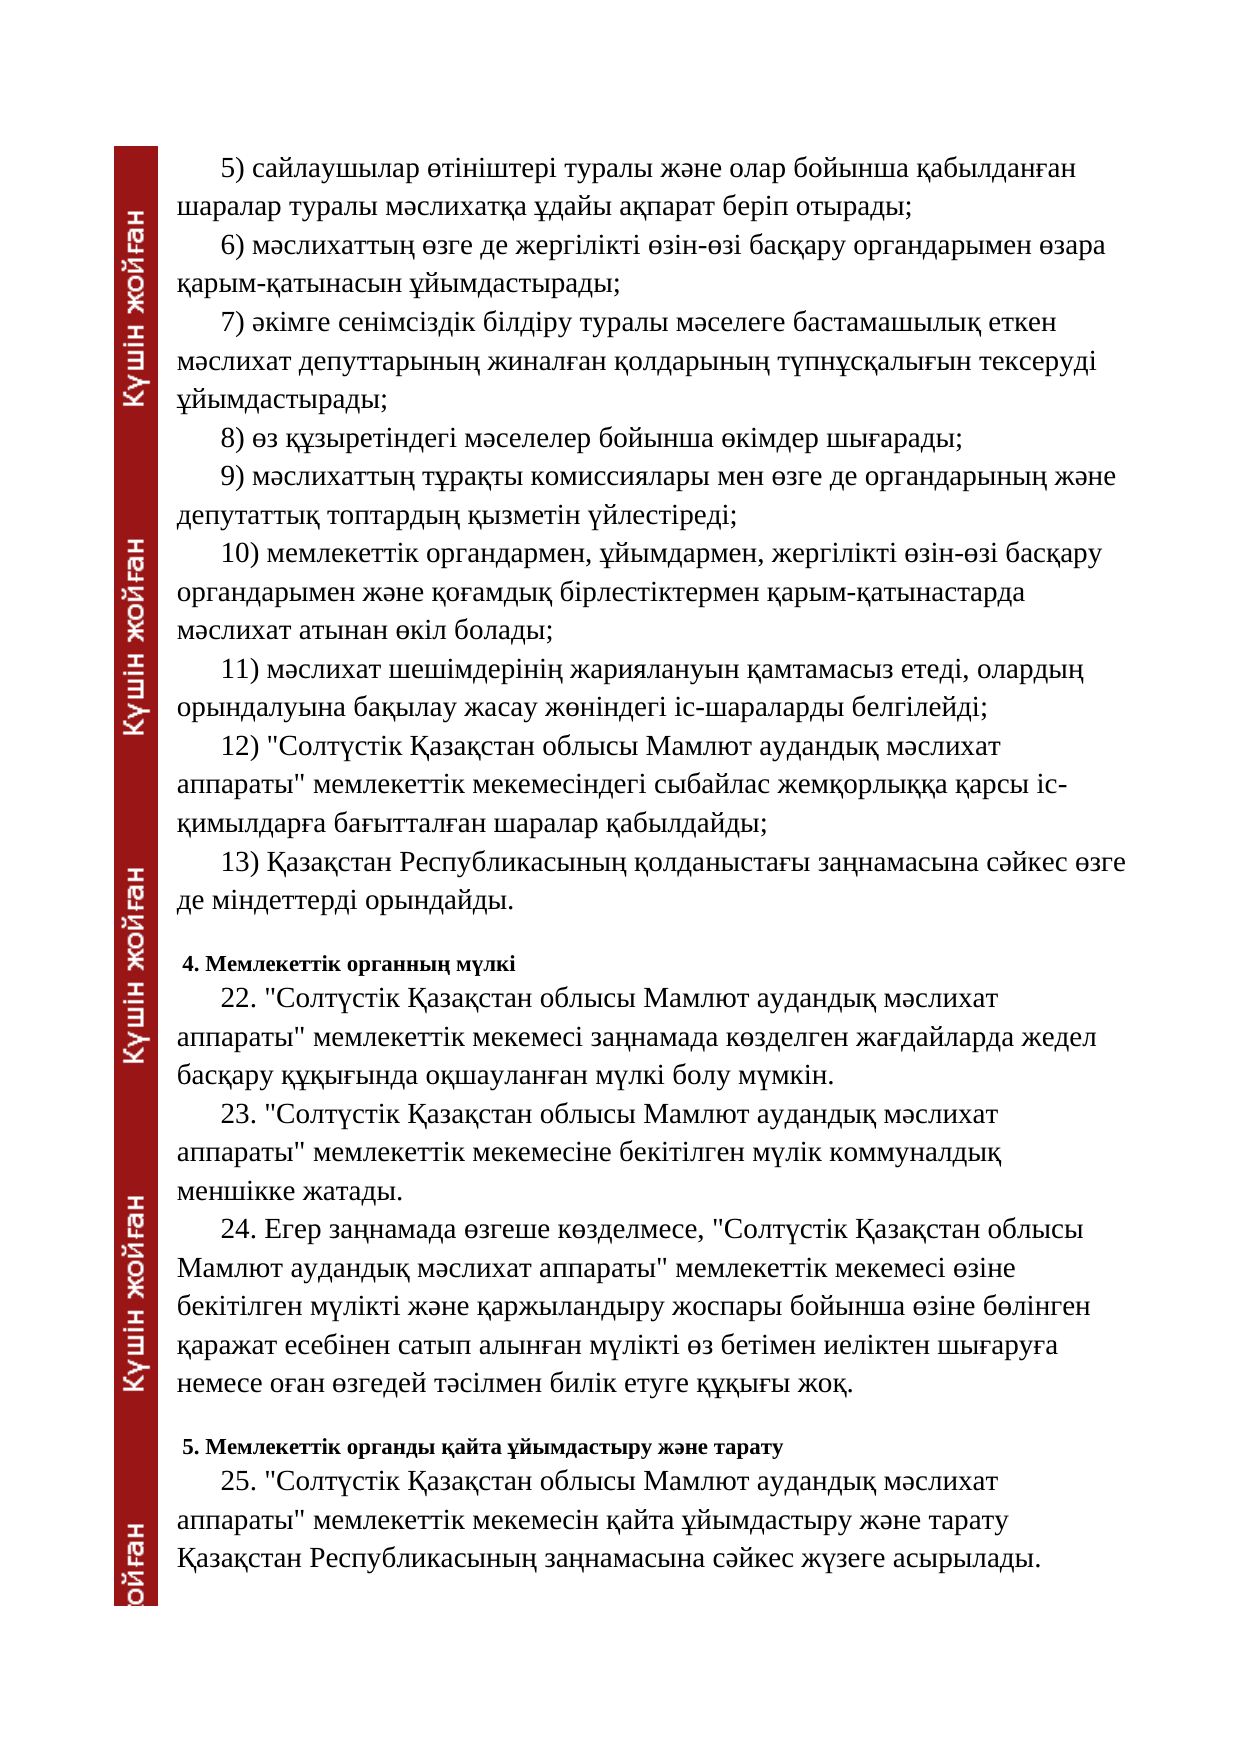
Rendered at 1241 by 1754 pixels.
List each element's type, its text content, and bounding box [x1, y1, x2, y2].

picture [114, 946, 158, 950]
text 4. Мемлекеттік органның мүлкі [112, 950, 1128, 976]
picture [114, 976, 158, 980]
picture [114, 1429, 158, 1433]
text 22. "Солтүстік Қазақстан облысы Мамлют аудандық мәслихат аппараты" мемлекеттік мекемесі заңнамада көзделген жағдайларда жедел басқару құқығында оқшауланған мүлкі болу мүмкін. 23. "Солтүстік Қазақстан облысы Мамлют аудандық мәслихат аппараты" мемлекеттік мекемесіне бекітілген мүлік коммуналдық меншікке жатады. 24. Егер заңнамада өзгеше көзделмесе, "Солтүстік Қазақстан облысы Мамлют аудандық мәслихат аппараты" мемлекеттік мекемесі өзіне бекітілген мүлікті және қаржыландыру жоспары бойынша өзіне бөлінген қаражат есебінен сатып алынған мүлікті өз бетімен иеліктен шығаруға немесе оған өзгедей тәсілмен билік етуге құқығы жоқ. [112, 980, 1128, 1429]
picture [114, 146, 158, 150]
picture [114, 1574, 158, 1606]
picture [114, 1459, 158, 1463]
text 5. Мемлекеттік органды қайта ұйымдастыру және тарату [112, 1433, 1128, 1459]
